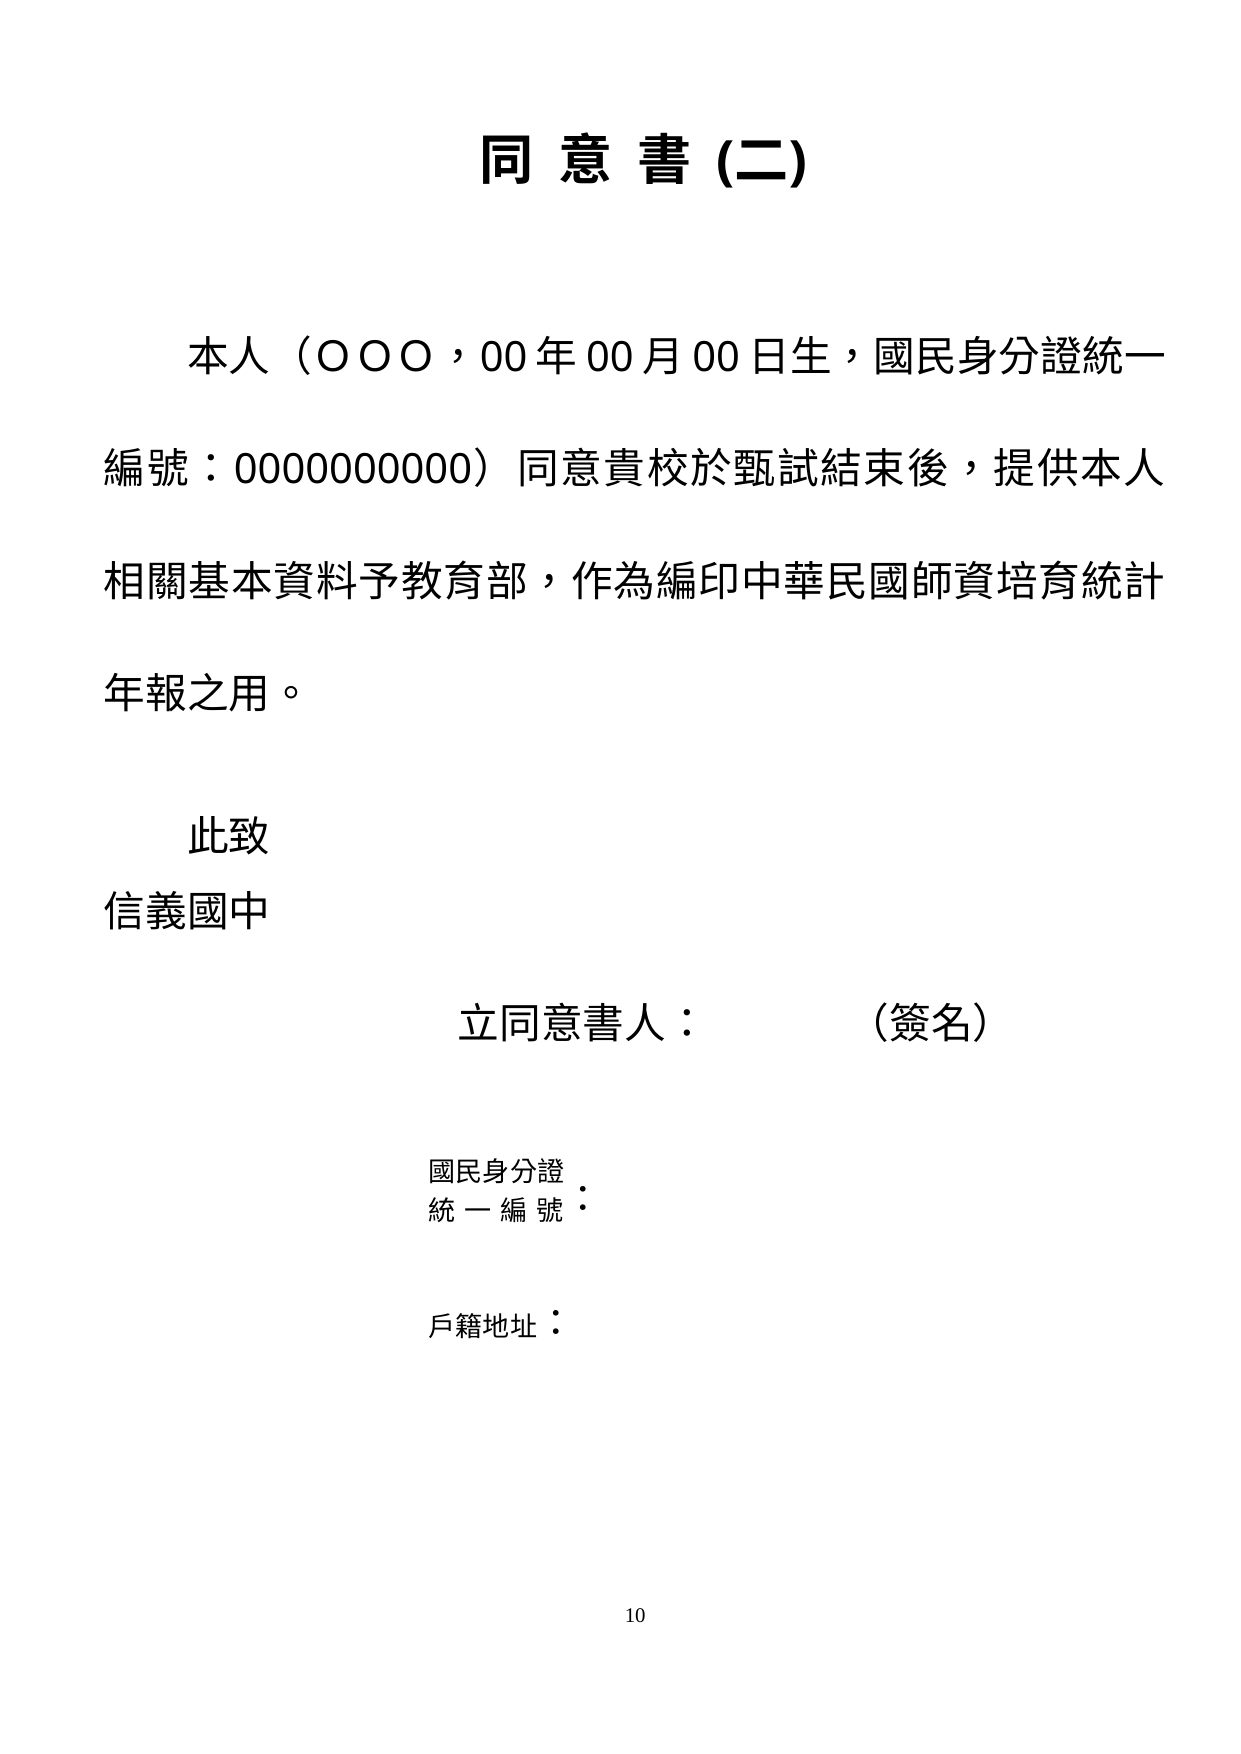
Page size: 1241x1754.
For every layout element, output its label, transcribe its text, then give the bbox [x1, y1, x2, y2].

text 國民身分證統一編號： [103, 1133, 1167, 1246]
text 立同意書人： （簽名） [103, 983, 1167, 1058]
text 戶籍地址： [103, 1283, 1167, 1358]
text 信義國中 [103, 871, 1167, 946]
text 同 意 書 (二) [103, 99, 1183, 212]
text 此致 [103, 796, 1167, 871]
text 本人（ＯＯＯ，00年00月00日生，國民身分證統一編號：0000000000）同意貴校於甄試結束後，提供本人相關基本資料予教育部，作為編印中華民國師資培育統計年報之用。 [103, 315, 1167, 728]
